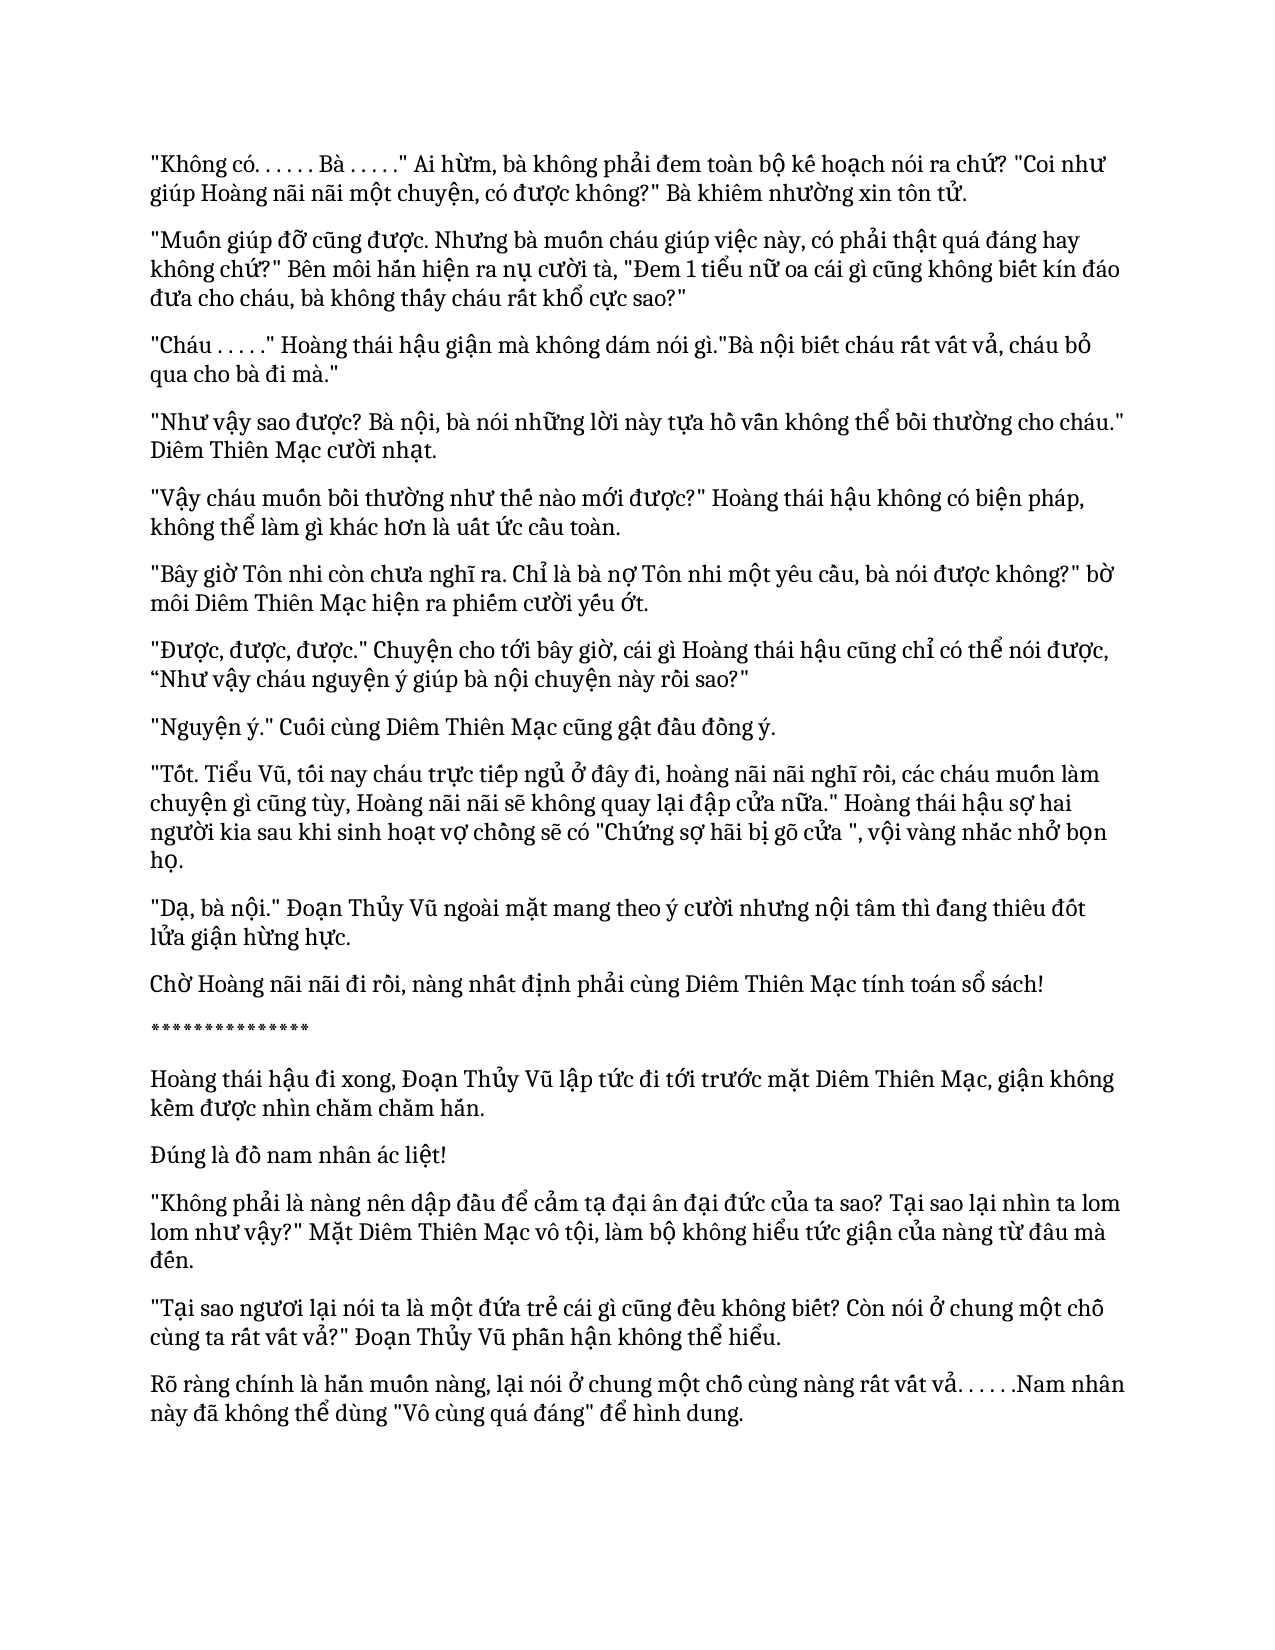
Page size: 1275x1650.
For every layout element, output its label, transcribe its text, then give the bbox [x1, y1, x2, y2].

text "Dạ, bà nội." Đoạn Thủy Vũ ngoài mặt mang theo ý cười nhưng nội tâm thì đang thiêu đốt lửa giận hừng hực. [150, 894, 1125, 951]
text "Vậy cháu muốn bồi thường như thế nào mới được?" Hoàng thái hậu không có biện pháp, không thể làm gì khác hơn là uất ức cầu toàn. [150, 484, 1125, 541]
text "Tốt. Tiểu Vũ, tối nay cháu trực tiếp ngủ ở đây đi, hoàng nãi nãi nghĩ rồi, các cháu muốn làm chuyện gì cũng tùy, Hoàng nãi nãi sẽ không quay lại đập cửa nữa." Hoàng thái hậu sợ hai người kia sau khi sinh hoạt vợ chồng sẽ có "Chứng sợ hãi bị gõ cửa ", vội vàng nhắc nhở bọn họ. [150, 760, 1125, 875]
text "Cháu . . . . ." Hoàng thái hậu giận mà không dám nói gì."Bà nội biết cháu rất vất vả, cháu bỏ qua cho bà đi mà." [150, 331, 1125, 389]
text "Không phải là nàng nên dập đầu để cảm tạ đại ân đại đức của ta sao? Tại sao lại nhìn ta lom lom như vậy?" Mặt Diêm Thiên Mạc vô tội, làm bộ không hiểu tức giận của nàng từ đâu mà đến. [150, 1189, 1125, 1275]
text "Bây giờ Tôn nhi còn chưa nghĩ ra. Chỉ là bà nợ Tôn nhi một yêu cầu, bà nói được không?" bờ môi Diêm Thiên Mạc hiện ra phiếm cười yếu ớt. [150, 560, 1125, 617]
text *************** [150, 1017, 1125, 1046]
text Hoàng thái hậu đi xong, Đoạn Thủy Vũ lập tức đi tới trước mặt Diêm Thiên Mạc, giận không kềm được nhìn chằm chằm hắn. [150, 1065, 1125, 1122]
text "Như vậy sao được? Bà nội, bà nói những lời này tựa hồ vẫn không thể bồi thường cho cháu." Diêm Thiên Mạc cười nhạt. [150, 407, 1125, 465]
text "Nguyện ý." Cuối cùng Diêm Thiên Mạc cũng gật đầu đồng ý. [150, 712, 1125, 741]
text "Tại sao ngươi lại nói ta là một đứa trẻ cái gì cũng đều không biết? Còn nói ở chung một chỗ cùng ta rất vất vả?" Đoạn Thủy Vũ phẫn hận không thể hiểu. [150, 1294, 1125, 1351]
text "Được, được, được." Chuyện cho tới bây giờ, cái gì Hoàng thái hậu cũng chỉ có thể nói được, “Như vậy cháu nguyện ý giúp bà nội chuyện này rồi sao?" [150, 636, 1125, 694]
text "Muốn giúp đỡ cũng được. Nhưng bà muốn cháu giúp việc này, có phải thật quá đáng hay không chứ?" Bên môi hắn hiện ra nụ cười tà, "Đem 1 tiểu nữ oa cái gì cũng không biết kín đáo đưa cho cháu, bà không thấy cháu rất khổ cực sao?" [150, 226, 1125, 312]
text Đúng là đồ nam nhân ác liệt! [150, 1141, 1125, 1170]
text "Không có. . . . . . Bà . . . . ." Ai hừm, bà không phải đem toàn bộ kế hoạch nói ra chứ? "Coi như giúp Hoàng nãi nãi một chuyện, có được không?" Bà khiêm nhường xin tôn tử. [150, 150, 1125, 207]
text Chờ Hoàng nãi nãi đi rồi, nàng nhất định phải cùng Diêm Thiên Mạc tính toán sổ sách! [150, 970, 1125, 999]
text Rõ ràng chính là hắn muốn nàng, lại nói ở chung một chỗ cùng nàng rất vất vả. . . . . .Nam nhân này đã không thể dùng "Vô cùng quá đáng" để hình dung. [150, 1370, 1125, 1427]
